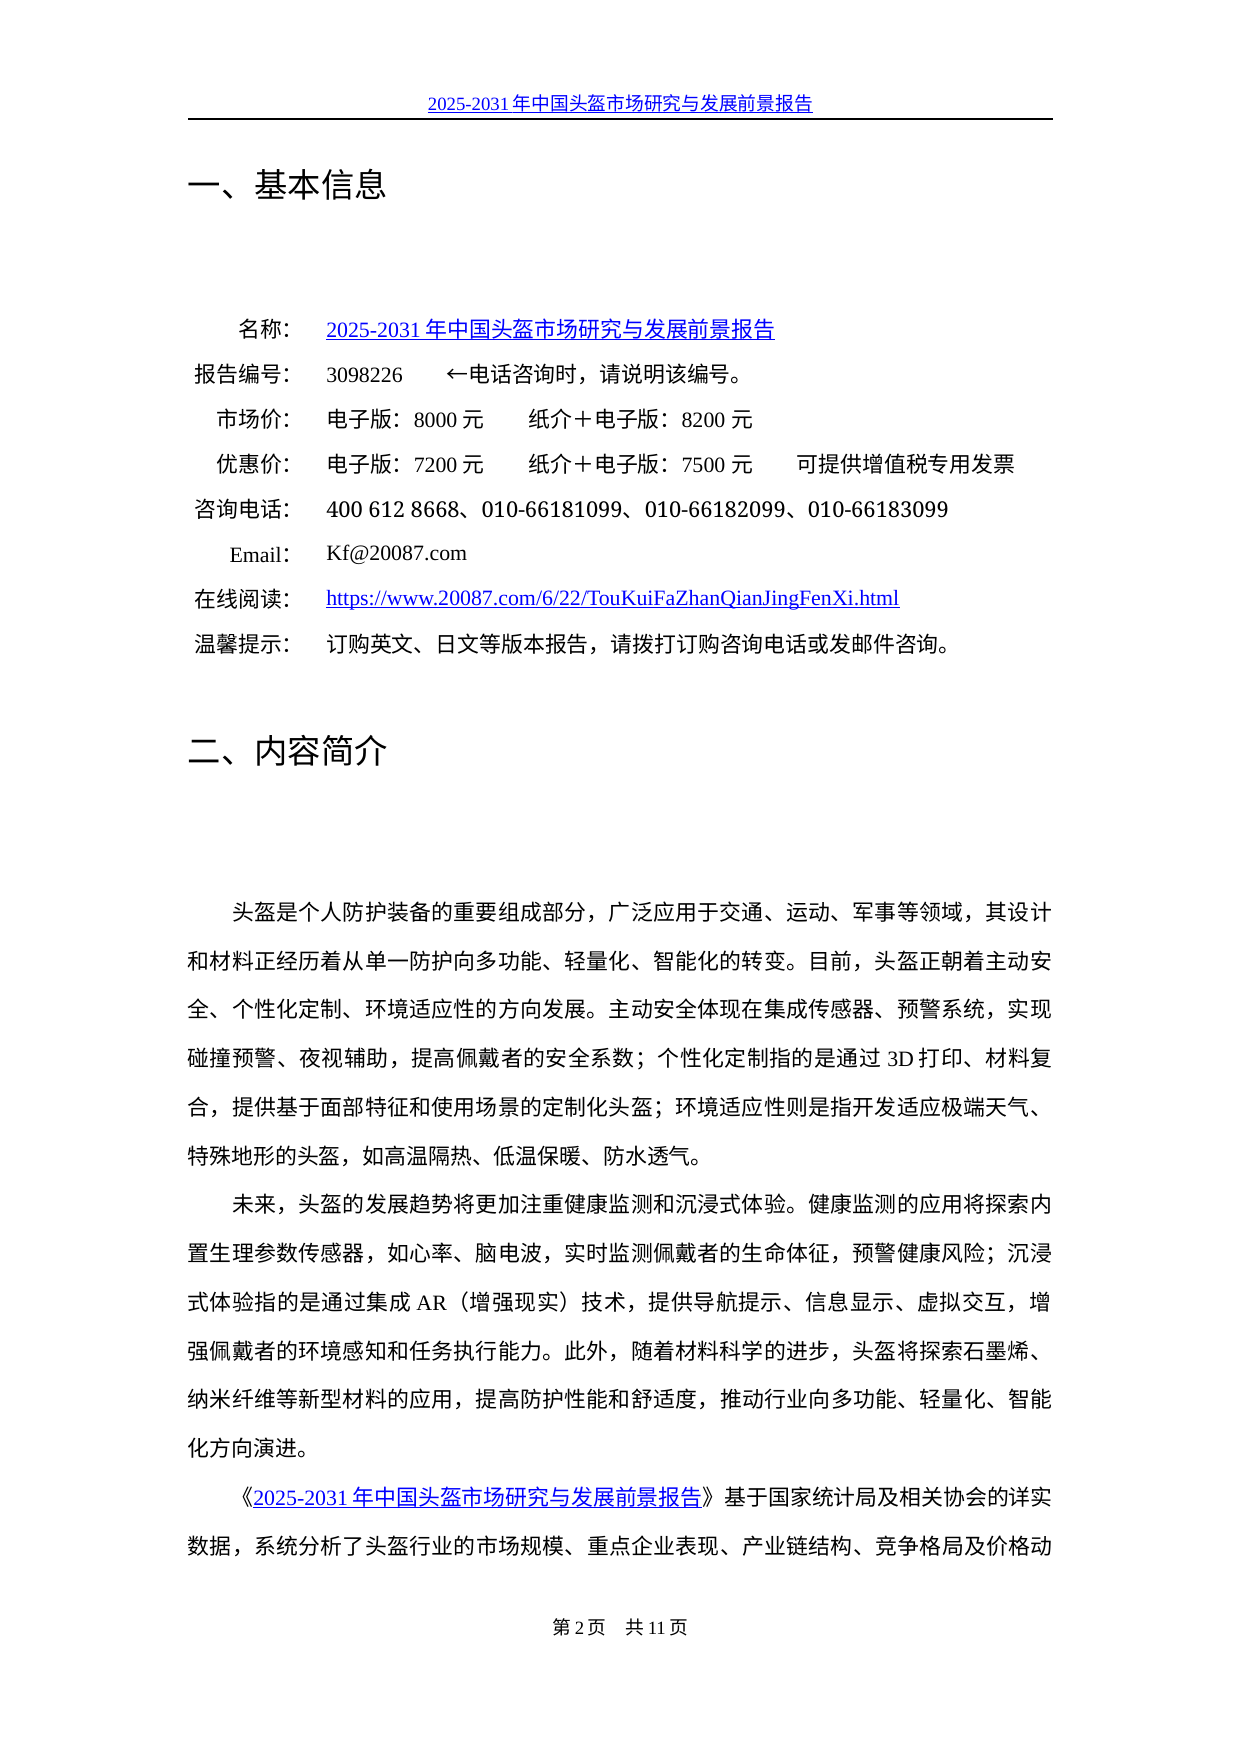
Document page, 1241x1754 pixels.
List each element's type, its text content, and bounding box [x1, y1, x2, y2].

table_header 2025-2031年中国头盔市场研究与发展前景报告 [315, 312, 1073, 357]
table_cell 报告编号： [167, 357, 315, 402]
table_cell Kf@20087.com [315, 537, 1073, 582]
table_cell 优惠价： [167, 447, 315, 492]
table_cell [315, 582, 1073, 627]
table_cell 电子版：7200 元 纸介＋电子版：7500 元 可提供增值税专用发票 [315, 447, 1073, 492]
table_header 名称： [167, 312, 315, 357]
title 二、内容简介 [187, 717, 1053, 782]
table_cell 电子版：8000 元 纸介＋电子版：8200 元 [315, 402, 1073, 447]
table_cell 订购英文、日文等版本报告，请拨打订购咨询电话或发邮件咨询。 [315, 627, 1073, 672]
table_cell Email： [167, 537, 315, 582]
table_cell 在线阅读： [167, 582, 315, 627]
table_cell 市场价： [167, 402, 315, 447]
title 一、基本信息 [187, 150, 1053, 215]
table_cell 咨询电话： [167, 492, 315, 537]
table_cell 温馨提示： [167, 627, 315, 672]
table_cell 400 612 8668、010-66181099、010-66182099、010-66183099 [315, 492, 1073, 537]
table_cell 3098226 ←电话咨询时，请说明该编号。 [315, 357, 1073, 402]
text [187, 894, 1053, 1561]
